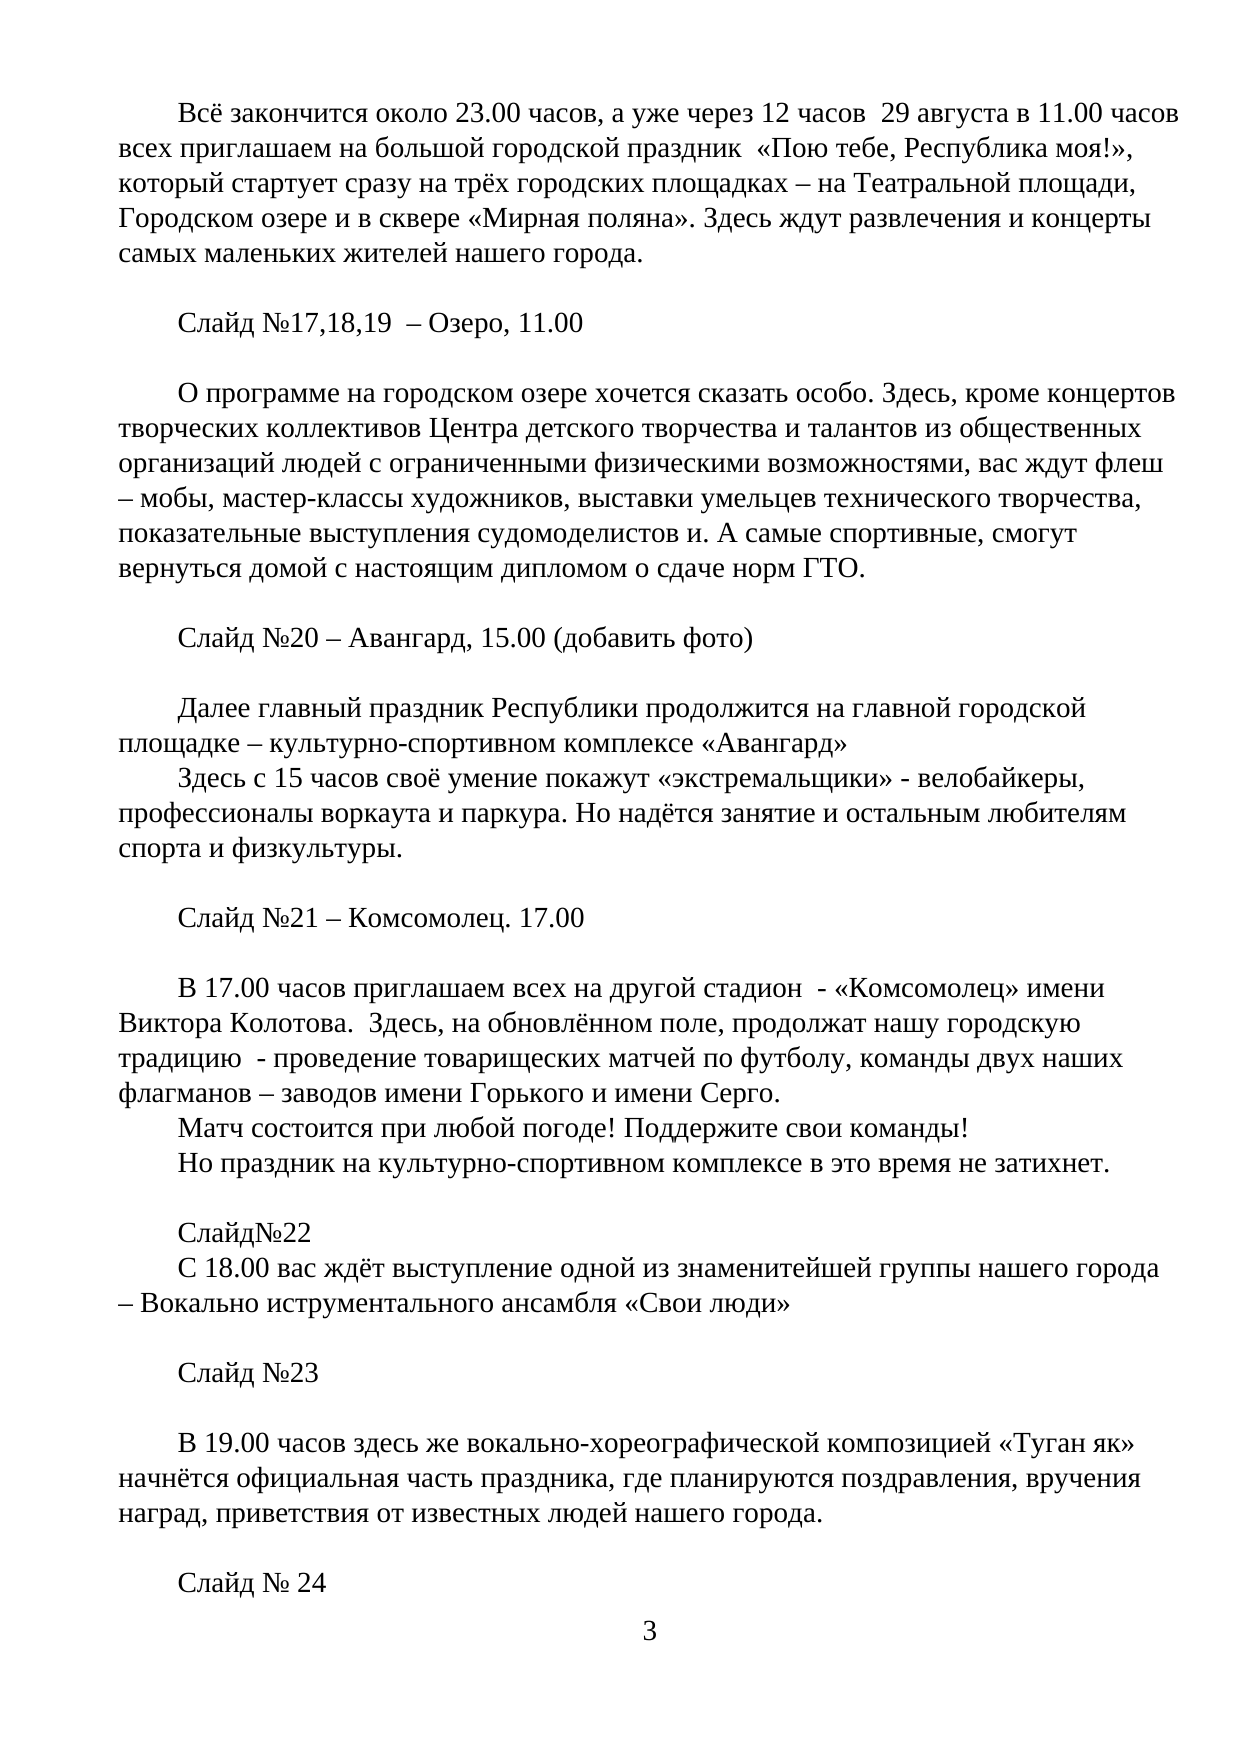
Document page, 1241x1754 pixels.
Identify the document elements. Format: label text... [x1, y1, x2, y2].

text Но праздник на культурно-спортивном комплексе в это время не затихнет. [118, 1144, 1181, 1179]
text Слайд №20 – Авангард, 15.00 (добавить фото) [118, 619, 1181, 654]
text В 17.00 часов приглашаем всех на другой стадион - «Комсомолец» имени Виктора Колотова. Здесь, на обновлённом поле, продолжат нашу городскую традицию - проведение товарищеских матчей по футболу, команды двух наших флагманов – заводов имени Горького и имени Серго. [118, 969, 1181, 1109]
text Слайд №17,18,19 – Озеро, 11.00 [118, 304, 1181, 339]
text Матч состоится при любой погоде! Поддержите свои команды! [118, 1109, 1181, 1144]
text С 18.00 вас ждёт выступление одной из знаменитейшей группы нашего города – Вокально иструментального ансамбля «Свои люди» [118, 1249, 1181, 1319]
text Здесь с 15 часов своё умение покажут «экстремальщики» - велобайкеры, профессионалы воркаута и паркура. Но надётся занятие и остальным любителям спорта и физкультуры. [118, 759, 1181, 864]
text Далее главный праздник Республики продолжится на главной городской площадке – культурно-спортивном комплексе «Авангард» [118, 689, 1181, 759]
text О программе на городском озере хочется сказать особо. Здесь, кроме концертов творческих коллективов Центра детского творчества и талантов из общественных организаций людей с ограниченными физическими возможностями, вас ждут флеш – мобы, мастер-классы художников, выставки умельцев технического творчества, показательные выступления судомоделистов и. А самые спортивные, смогут вернуться домой с настоящим дипломом о сдаче норм ГТО. [118, 374, 1181, 584]
text Слайд№22 [118, 1214, 1181, 1249]
text Слайд №23 [118, 1354, 1181, 1389]
text Слайд № 24 [118, 1564, 1181, 1599]
text Слайд №21 – Комсомолец. 17.00 [118, 899, 1181, 934]
text В 19.00 часов здесь же вокально-хореографической композицией «Туган як» начнётся официальная часть праздника, где планируются поздравления, вручения наград, приветствия от известных людей нашего города. [118, 1424, 1181, 1529]
text Всё закончится около 23.00 часов, а уже через 12 часов 29 августа в 11.00 часов всех приглашаем на большой городской праздник «Пою тебе, Республика моя!», который стартует сразу на трёх городских площадках – на Театральной площади, Городском озере и в сквере «Мирная поляна». Здесь ждут развлечения и концерты самых маленьких жителей нашего города. [118, 94, 1181, 269]
